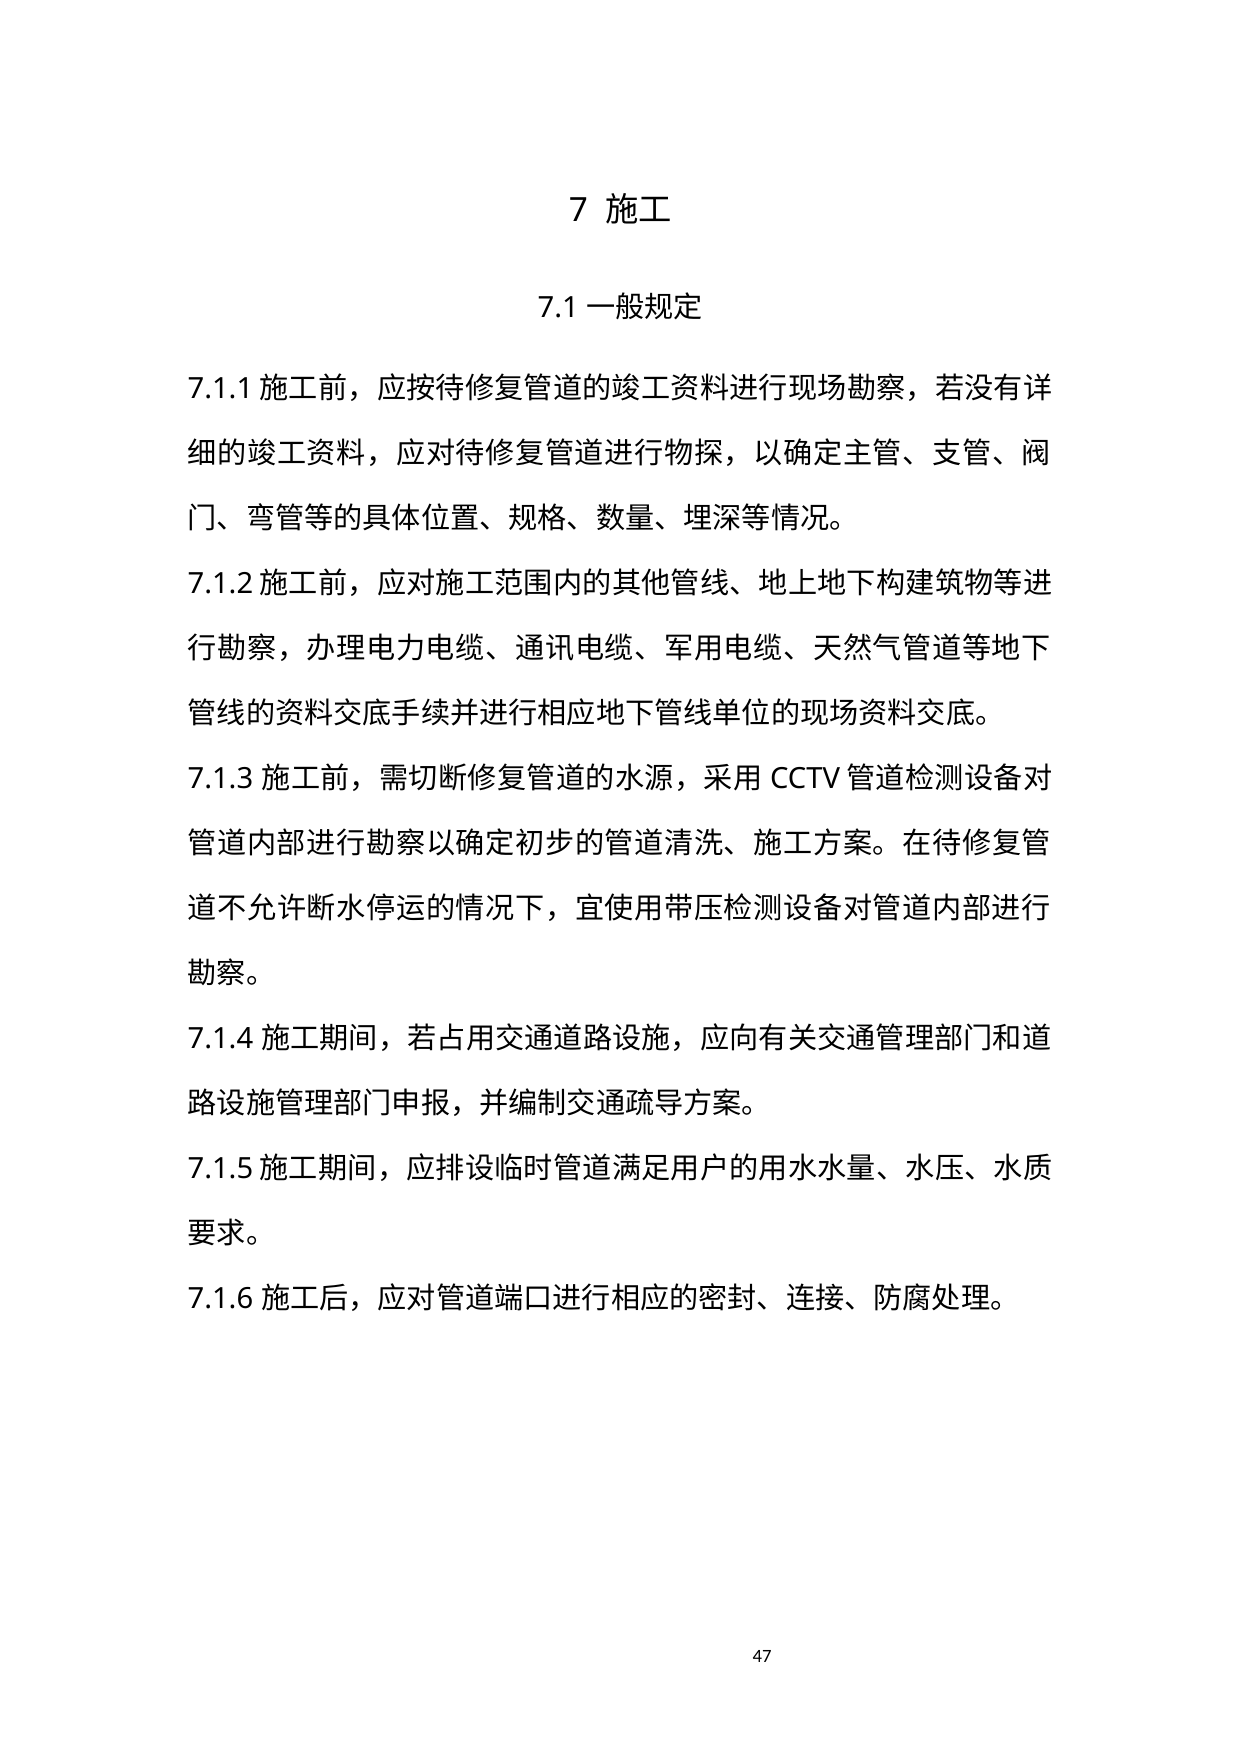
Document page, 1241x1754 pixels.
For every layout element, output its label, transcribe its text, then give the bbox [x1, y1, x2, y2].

text 7.1.4 施工期间，若占用交通道路设施，应向有关交通管理部门和道路设施管理部门申报，并编制交通疏导方案。 [187, 1003, 1053, 1133]
text 7.1 一般规定 [187, 272, 1053, 337]
subtitle 7 施工 [187, 174, 1053, 239]
text 7.1.3 施工前，需切断修复管道的水源，采用CCTV管道检测设备对管道内部进行勘察以确定初步的管道清洗、施工方案。在待修复管道不允许断水停运的情况下，宜使用带压检测设备对管道内部进行勘察。 [187, 743, 1053, 1003]
text 7.1.5施工期间，应排设临时管道满足用户的用水水量、水压、水质要求。 [187, 1133, 1053, 1263]
text 7.1.6 施工后，应对管道端口进行相应的密封、连接、防腐处理。 [187, 1263, 1053, 1328]
text 7.1.2施工前，应对施工范围内的其他管线、地上地下构建筑物等进行勘察，办理电力电缆、通讯电缆、军用电缆、天然气管道等地下管线的资料交底手续并进行相应地下管线单位的现场资料交底。 [187, 548, 1053, 743]
text 7.1.1施工前，应按待修复管道的竣工资料进行现场勘察，若没有详细的竣工资料，应对待修复管道进行物探，以确定主管、支管、阀门、弯管等的具体位置、规格、数量、埋深等情况。 [187, 353, 1053, 548]
